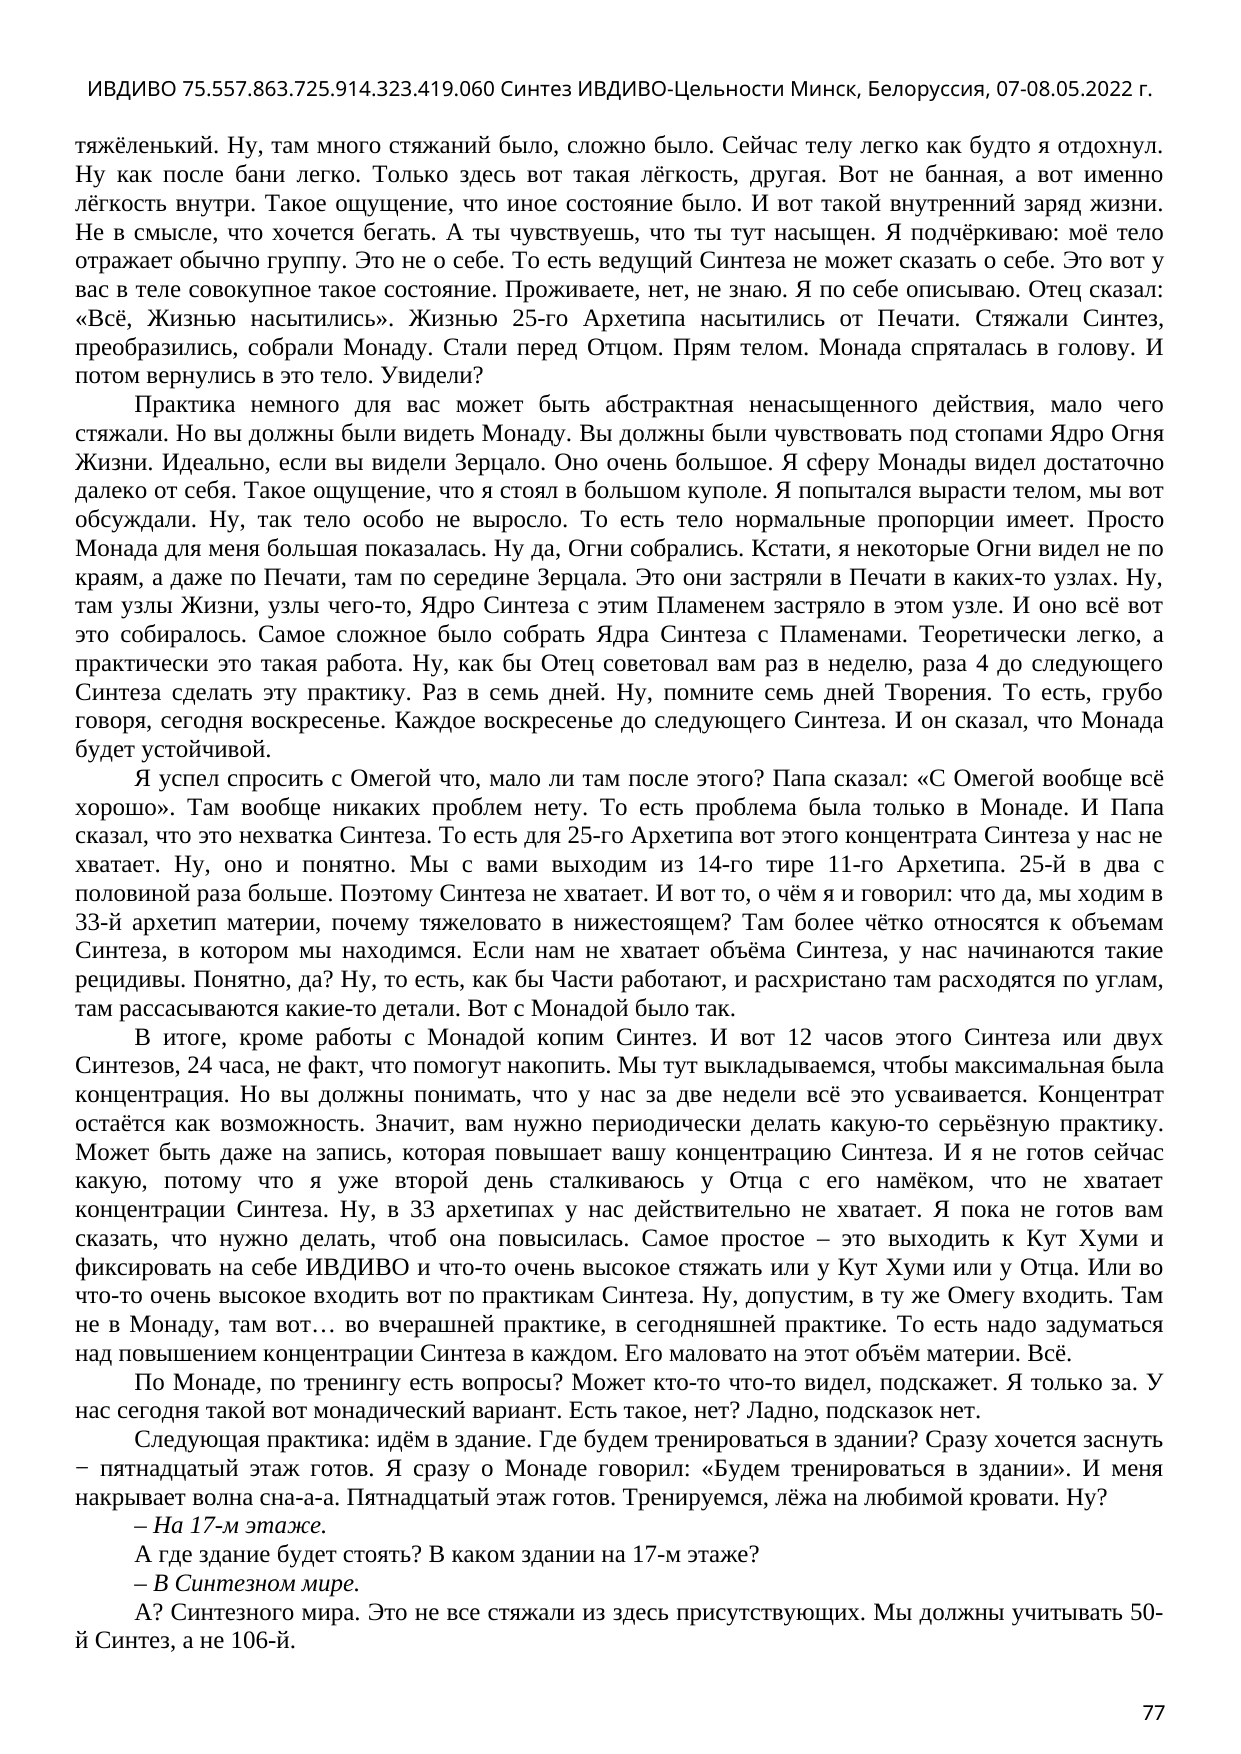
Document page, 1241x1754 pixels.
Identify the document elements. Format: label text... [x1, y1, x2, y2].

text Практика немного для вас может быть абстрактная ненасыщенного действия, мало чего стяжали. Но вы должны были видеть Монаду. Вы должны были чувствовать под стопами Ядро Огня Жизни. Идеально, если вы видели Зерцало. Оно очень большое. Я сферу Монады видел достаточно далеко от себя. Такое ощущение, что я стоял в большом куполе. Я попытался вырасти телом, мы вот обсуждали. Ну, так тело особо не выросло. То есть тело нормальные пропорции имеет. Просто Монада для меня большая показалась. Ну да, Огни собрались. Кстати, я некоторые Огни видел не по краям, а даже по Печати, там по середине Зерцала. Это они застряли в Печати в каких-то узлах. Ну, там узлы Жизни, узлы чего-то, Ядро Синтеза с этим Пламенем застряло в этом узле. И оно всё вот это собиралось. Самое сложное было собрать Ядра Синтеза с Пламенами. Теоретически легко, а практически это такая работа. Ну, как бы Отец советовал вам раз в неделю, раза 4 до следующего Синтеза сделать эту практику. Раз в семь дней. Ну, помните семь дней Творения. То есть, грубо говоря, сегодня воскресенье. Каждое воскресенье до следующего Синтеза. И он сказал, что Монада будет устойчивой. [75, 389, 1165, 763]
text А где здание будет стоять? В каком здании на 17-м этаже? [75, 1539, 1165, 1568]
text В итоге, кроме работы с Монадой копим Синтез. И вот 12 часов этого Синтеза или двух Синтезов, 24 часа, не факт, что помогут накопить. Мы тут выкладываемся, чтобы максимальная была концентрация. Но вы должны понимать, что у нас за две недели всё это усваивается. Концентрат остаётся как возможность. Значит, вам нужно периодически делать какую-то серьёзную практику. Может быть даже на запись, которая повышает вашу концентрацию Синтеза. И я не готов сейчас какую, потому что я уже второй день сталкиваюсь у Отца с его намёком, что не хватает концентрации Синтеза. Ну, в 33 архетипах у нас действительно не хватает. Я пока не готов вам сказать, что нужно делать, чтоб она повысилась. Самое простое – это выходить к Кут Хуми и фиксировать на себе ИВДИВО и что-то очень высокое стяжать или у Кут Хуми или у Отца. Или во что-то очень высокое входить вот по практикам Синтеза. Ну, допустим, в ту же Омегу входить. Там не в Монаду, там вот… во вчерашней практике, в сегодняшней практике. То есть надо задуматься над повышением концентрации Синтеза в каждом. Его маловато на этот объём материи. Всё. [75, 1022, 1165, 1367]
text По Монаде, по тренингу есть вопросы? Может кто-то что-то видел, подскажет. Я только за. У нас сегодня такой вот монадический вариант. Есть такое, нет? Ладно, подсказок нет. [75, 1367, 1165, 1424]
text Я успел спросить с Омегой что, мало ли там после этого? Папа сказал: «С Омегой вообще всё хорошо». Там вообще никаких проблем нету. То есть проблема была только в Монаде. И Папа сказал, что это нехватка Синтеза. То есть для 25-го Архетипа вот этого концентрата Синтеза у нас не хватает. Ну, оно и понятно. Мы с вами выходим из 14-го тире 11-го Архетипа. 25-й в два с половиной раза больше. Поэтому Синтеза не хватает. И вот то, о чём я и говорил: что да, мы ходим в 33-й архетип материи, почему тяжеловато в нижестоящем? Там более чётко относятся к объемам Синтеза, в котором мы находимся. Если нам не хватает объёма Синтеза, у нас начинаются такие рецидивы. Понятно, да? Ну, то есть, как бы Части работают, и расхристано там расходятся по углам, там рассасываются какие-то детали. Вот с Монадой было так. [75, 763, 1165, 1022]
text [75, 131, 1165, 389]
text Следующая практика: идём в здание. Где будем тренироваться в здании? Сразу хочется заснуть − пятнадцатый этаж готов. Я сразу о Монаде говорил: «Будем тренироваться в здании». И меня накрывает волна сна-а-а. Пятнадцатый этаж готов. Тренируемся, лёжа на любимой кровати. Ну? [75, 1424, 1165, 1511]
text – На 17-м этаже. [75, 1511, 1165, 1539]
text А? Синтезного мира. Это не все стяжали из здесь присутствующих. Мы должны учитывать 50-й Синтез, а не 106-й. [75, 1597, 1165, 1654]
text – В Синтезном мире. [75, 1568, 1165, 1597]
